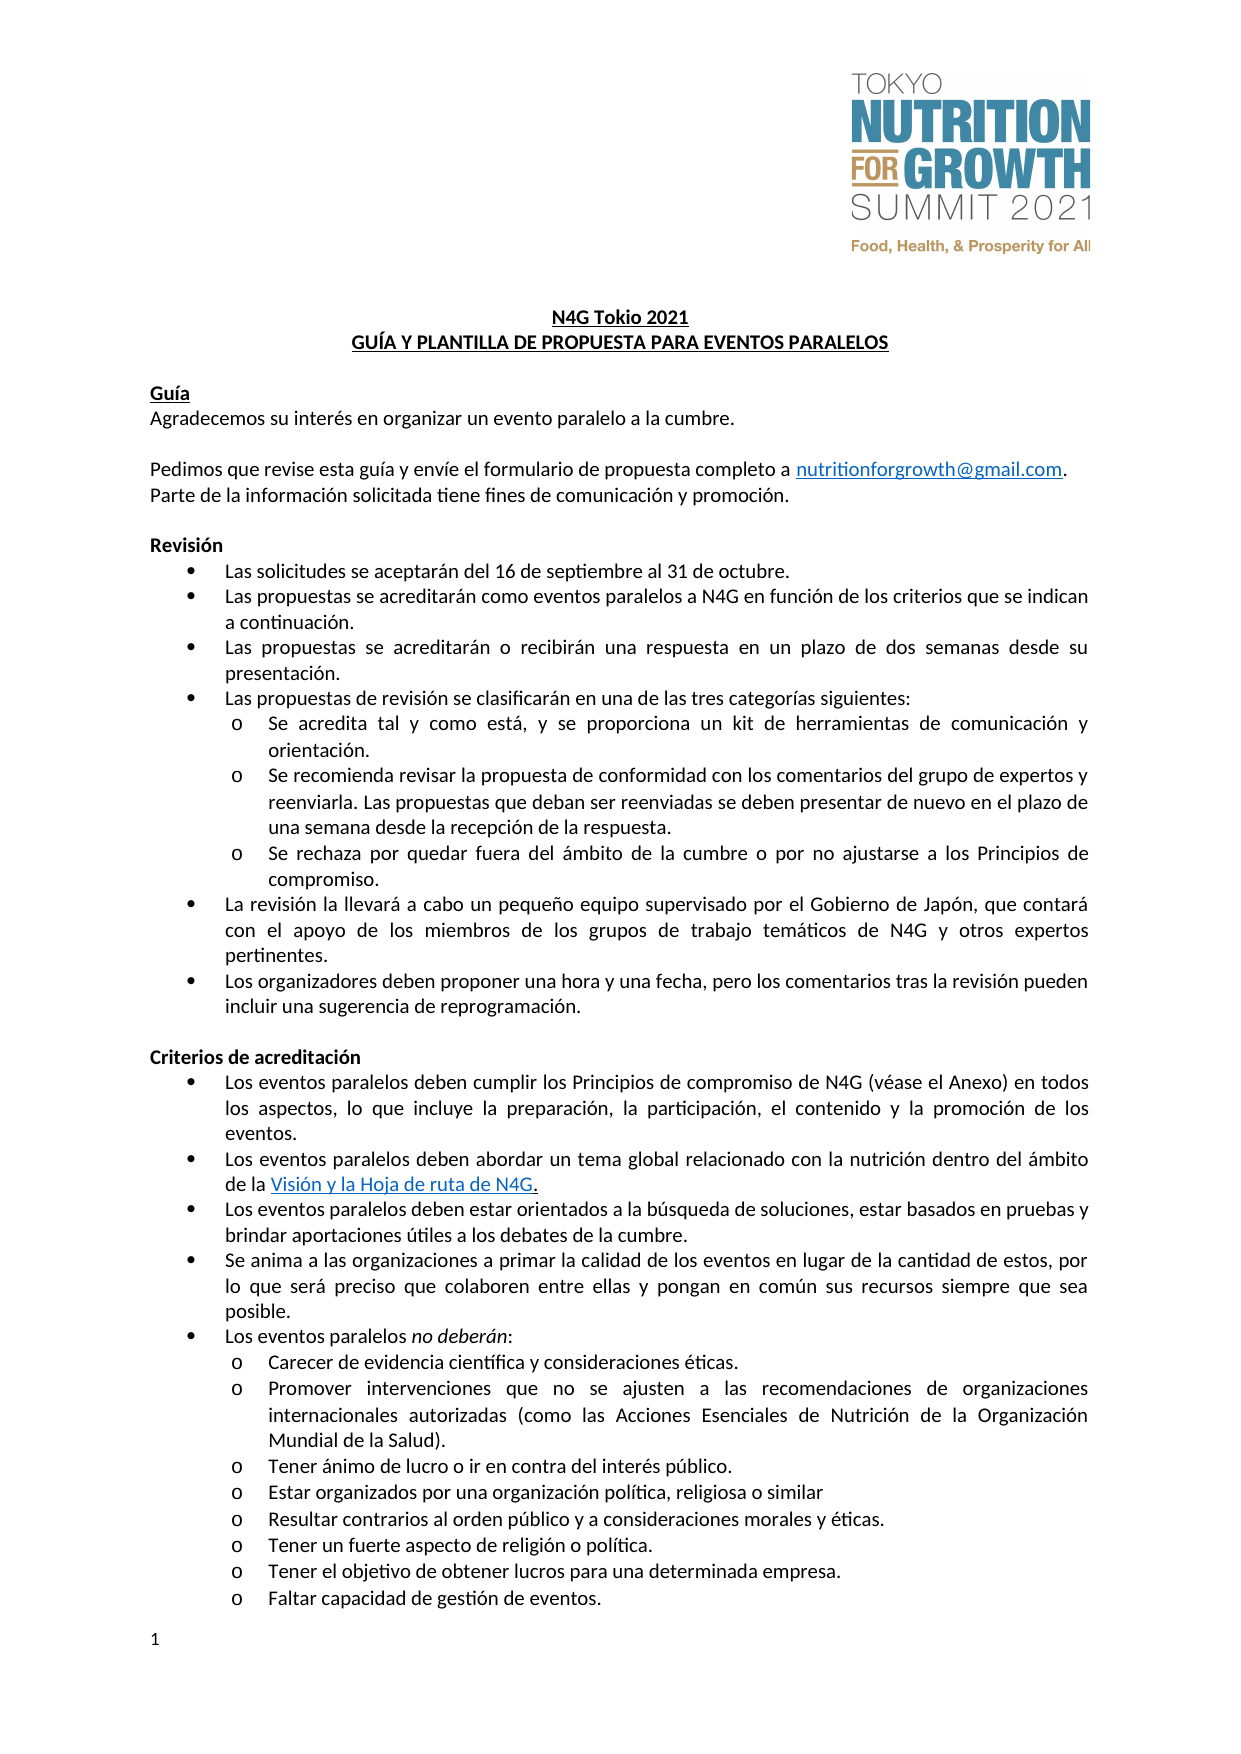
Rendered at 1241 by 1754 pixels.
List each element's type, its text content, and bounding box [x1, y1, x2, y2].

list Las propuestas se acreditarán o recibirán una respuesta en un plazo de dos semanas desde su presentación. [187, 634, 1090, 685]
list Los eventos paralelos deben estar orientados a la búsqueda de soluciones, estar basados en pruebas y brindar aportaciones útiles a los debates de la cumbre. [187, 1197, 1090, 1247]
text Pedimos que revise esta guía y envíe el formulario de propuesta completo a nutritionforgrowth@gmail.com. [150, 456, 1090, 482]
text Agradecemos su interés en organizar un evento paralelo a la cumbre. [150, 406, 1090, 431]
list Los eventos paralelos deben cumplir los Principios de compromiso de N4G (véase el Anexo) en todos los aspectos, lo que incluye la preparación, la participación, el contenido y la promoción de los eventos. [187, 1069, 1090, 1146]
text Parte de la información solicitada tiene fines de comunicación y promoción. [150, 482, 1090, 507]
list Los organizadores deben proponer una hora y una fecha, pero los comentarios tras la revisión pueden incluir una sugerencia de reprogramación. [187, 968, 1090, 1019]
list Faltar capacidad de gestión de eventos. [231, 1585, 1090, 1612]
text N4G Tokio 2021 [150, 304, 1090, 329]
list Se anima a las organizaciones a primar la calidad de los eventos en lugar de la cantidad de estos, por lo que será preciso que colaboren entre ellas y pongan en común sus recursos siempre que sea posible. [187, 1247, 1090, 1324]
list Se recomienda revisar la propuesta de conformidad con los comentarios del grupo de expertos y reenviarla. Las propuestas que deban ser reenviadas se deben presentar de nuevo en el plazo de una semana desde la recepción de la respuesta. [231, 762, 1090, 840]
text Guía [150, 380, 1090, 406]
list Los eventos paralelos deben abordar un tema global relacionado con la nutrición dentro del ámbito de la Visión y la Hoja de ruta de N4G. [187, 1146, 1090, 1197]
list Estar organizados por una organización política, religiosa o similar [231, 1479, 1090, 1506]
picture [851, 73, 1091, 254]
list Tener el objetivo de obtener lucros para una determinada empresa. [231, 1559, 1090, 1585]
text Criterios de acreditación [150, 1044, 1090, 1069]
list Se rechaza por quedar fuera del ámbito de la cumbre o por no ajustarse a los Principios de compromiso. [231, 840, 1090, 892]
list La revisión la llevará a cabo un pequeño equipo supervisado por el Gobierno de Japón, que contará con el apoyo de los miembros de los grupos de trabajo temáticos de N4G y otros expertos pertinentes. [187, 892, 1090, 968]
list Resultar contrarios al orden público y a consideraciones morales y éticas. [231, 1506, 1090, 1532]
text Revisión [150, 533, 1090, 558]
list Las propuestas se acreditarán como eventos paralelos a N4G en función de los criterios que se indican a continuación. [187, 583, 1090, 634]
list Tener un fuerte aspecto de religión o política. [231, 1532, 1090, 1559]
list Se acredita tal y como está, y se proporciona un kit de herramientas de comunicación y orientación. [231, 711, 1090, 762]
list Carecer de evidencia científica y consideraciones éticas. [231, 1349, 1090, 1376]
list Las solicitudes se aceptarán del 16 de septiembre al 31 de octubre. [187, 558, 1090, 583]
list Las propuestas de revisión se clasificarán en una de las tres categorías siguientes: [187, 685, 1090, 711]
text GUÍA Y PLANTILLA DE PROPUESTA PARA EVENTOS PARALELOS [150, 329, 1090, 355]
list Los eventos paralelos no deberán: [187, 1324, 1090, 1349]
list Promover intervenciones que no se ajusten a las recomendaciones de organizaciones internacionales autorizadas (como las Acciones Esenciales de Nutrición de la Organización Mundial de la Salud). [231, 1376, 1090, 1453]
list Tener ánimo de lucro o ir en contra del interés público. [231, 1453, 1090, 1479]
